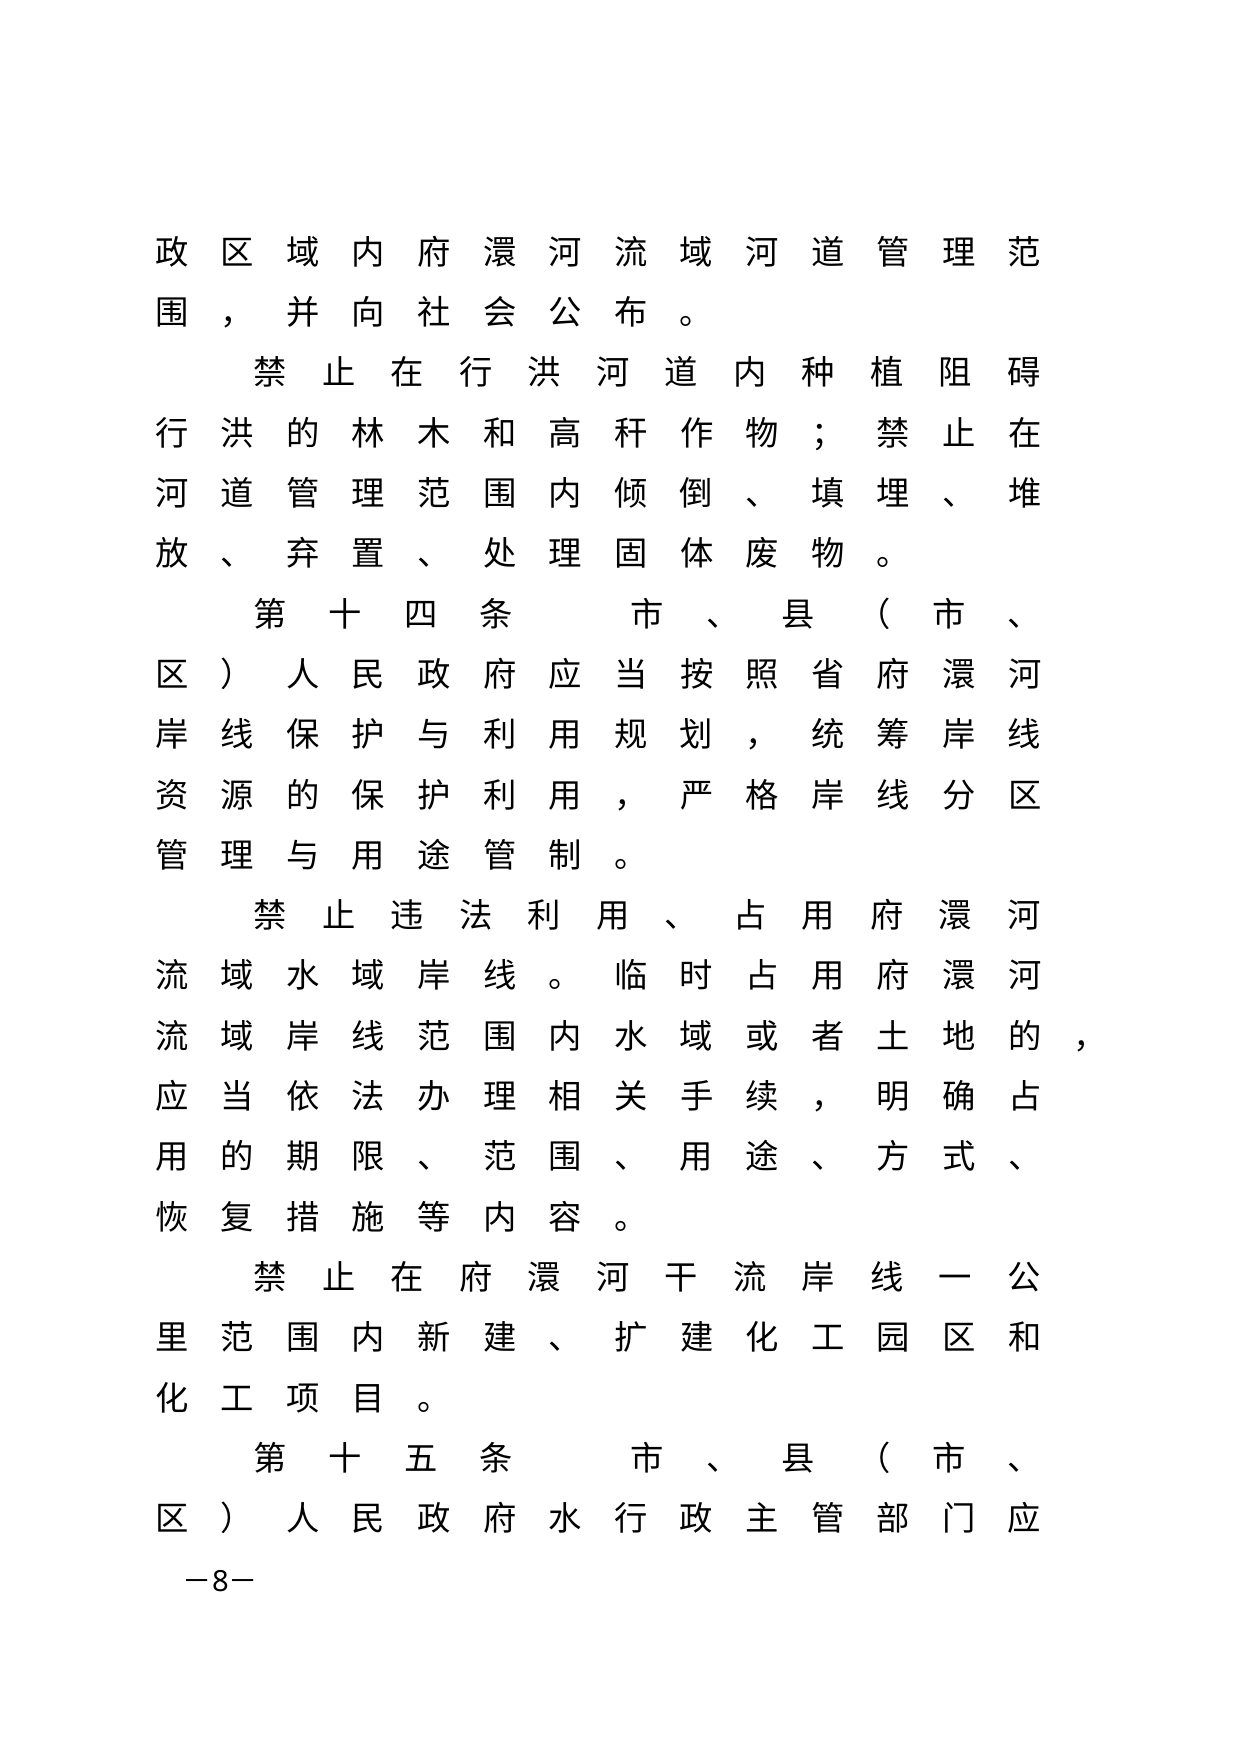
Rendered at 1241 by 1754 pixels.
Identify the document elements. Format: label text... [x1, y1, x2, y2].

text 禁止违法利用、占用府澴河流域水域岸线。临时占用府澴河流域岸线范围内水域或者土地的，应当依法办理相关手续，明确占用的期限、范围、用途、方式、恢复措施等内容。 [155, 883, 1073, 1245]
text 第十五条 市、县（市、区）人民政府水行政主管部门应当依据流域综合规划、区域综合规划，会同有关部门编制府澴河流域防洪规划，并根据防洪规划要求，编制府澴河干流与重要支流超标洪水应急抢险预案，加强河道重要断面洪水预报预警和河道管理监控信息化建设。 [155, 1426, 1073, 1546]
text 禁止在府澴河干流岸线一公里范围内新建、扩建化工园区和化工项目。 [155, 1245, 1073, 1426]
text 禁止在行洪河道内种植阻碍行洪的林木和高秆作物；禁止在河道管理范围内倾倒、填埋、堆放、弃置、处理固体废物。 [155, 340, 1073, 581]
text 第十三条 市、县（市、区）人民政府应当组织水行政、自然资源和城乡建设、生态环境等主管部门，依法科学划定本行政区域内府澴河流域河道管理范围，并向社会公布。 [155, 219, 1073, 340]
text 第十四条 市、县（市、区）人民政府应当按照省府澴河岸线保护与利用规划，统筹岸线资源的保护利用，严格岸线分区管理与用途管制。 [155, 581, 1073, 883]
